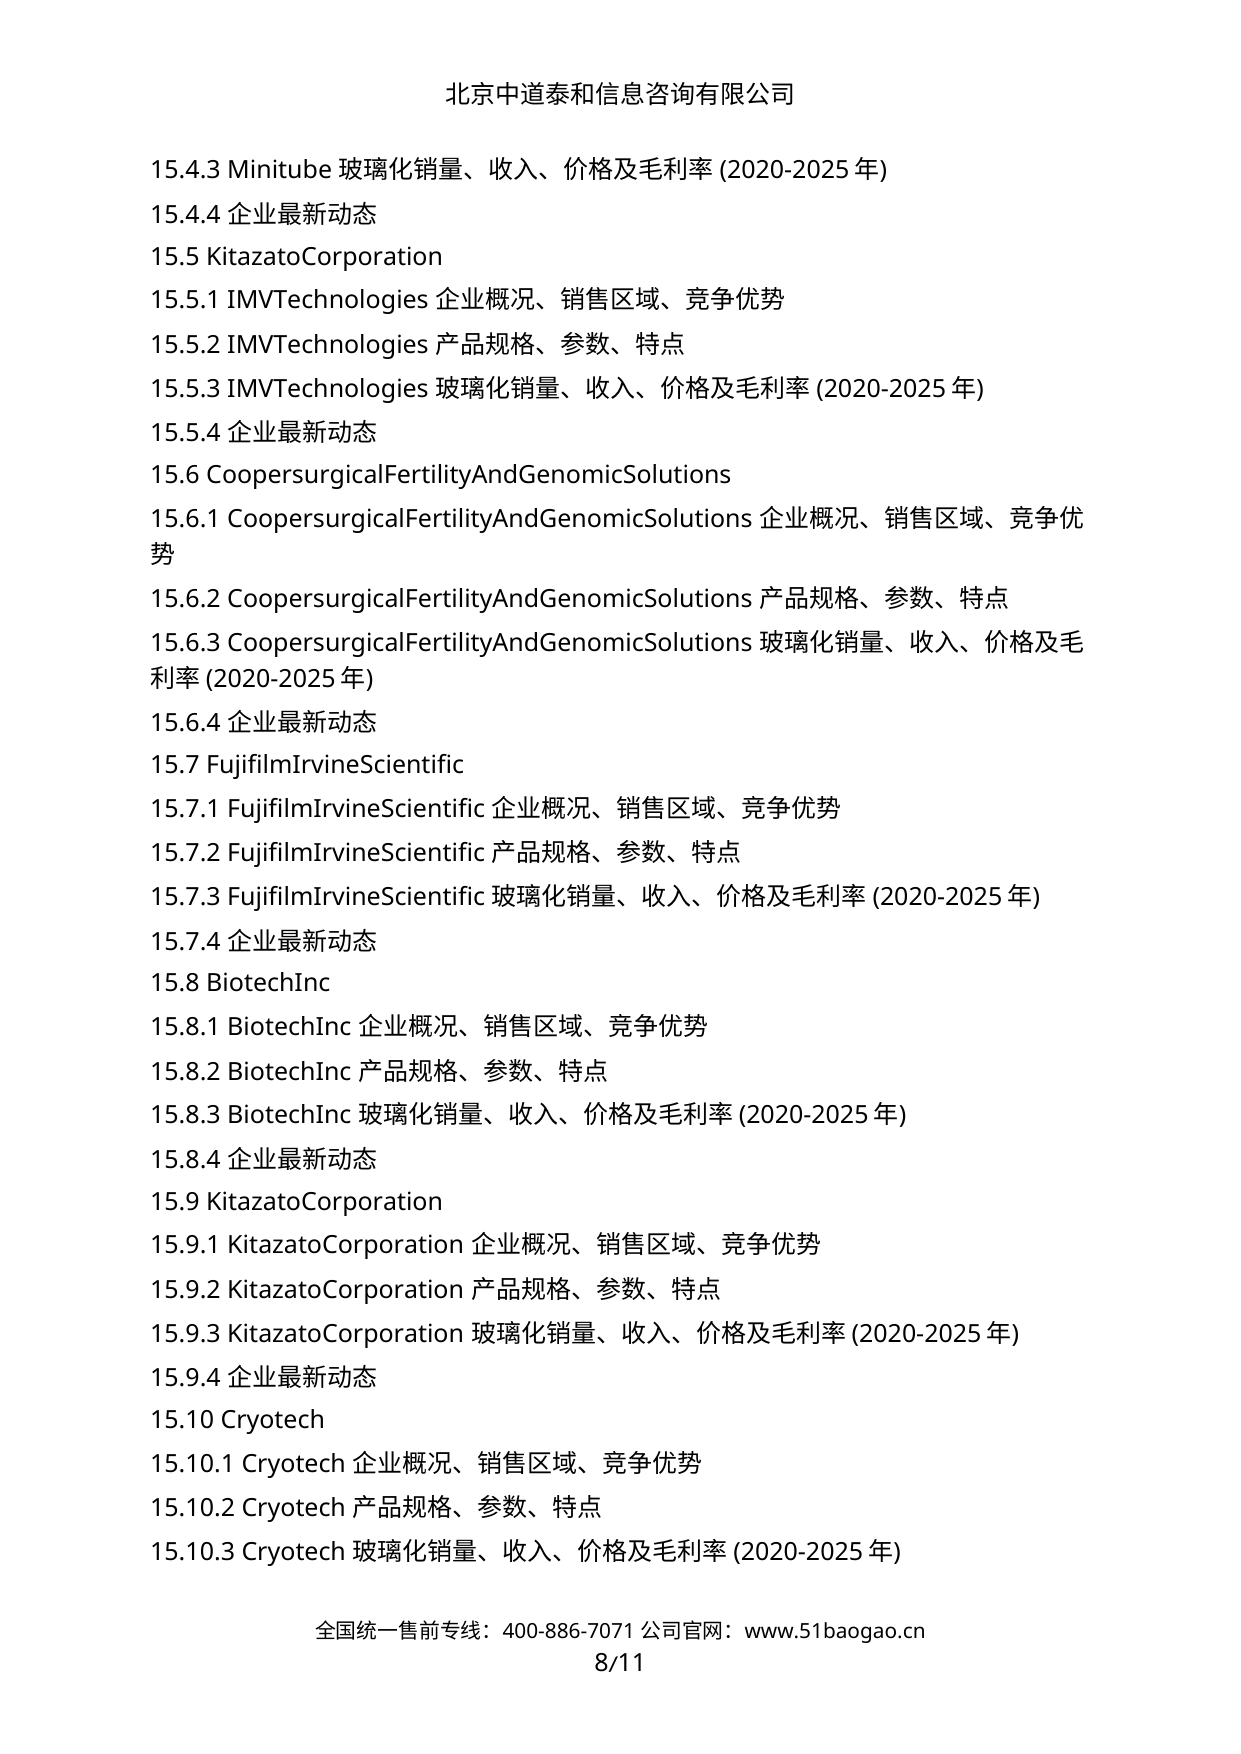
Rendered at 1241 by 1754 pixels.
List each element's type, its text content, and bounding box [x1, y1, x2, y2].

text 15.9 KitazatoCorporation [150, 1183, 1090, 1217]
text 15.9.2 KitazatoCorporation 产品规格、参数、特点 [150, 1269, 1090, 1305]
text 15.7 FujifilmIrvineScientific [150, 747, 1090, 781]
text 15.5.1 IMVTechnologies 企业概况、销售区域、竞争优势 [150, 280, 1090, 316]
text 15.4.4 企业最新动态 [150, 194, 1090, 230]
text 15.8 BiotechInc [150, 965, 1090, 999]
text 15.7.2 FujifilmIrvineScientific 产品规格、参数、特点 [150, 833, 1090, 869]
text 15.5.4 企业最新动态 [150, 412, 1090, 448]
text 15.7.1 FujifilmIrvineScientific 企业概况、销售区域、竞争优势 [150, 789, 1090, 825]
text 15.7.3 FujifilmIrvineScientific 玻璃化销量、收入、价格及毛利率 (2020-2025年) [150, 877, 1090, 913]
text 15.4.3 Minitube 玻璃化销量、收入、价格及毛利率 (2020-2025年) [150, 150, 1090, 186]
text 15.9.1 KitazatoCorporation 企业概况、销售区域、竞争优势 [150, 1225, 1090, 1261]
text 15.10.3 Cryotech 玻璃化销量、收入、价格及毛利率 (2020-2025年) [150, 1531, 1090, 1567]
text 15.5 KitazatoCorporation [150, 238, 1090, 272]
text 15.6 CoopersurgicalFertilityAndGenomicSolutions [150, 456, 1090, 490]
text 15.10 Cryotech [150, 1401, 1090, 1435]
text 15.8.1 BiotechInc 企业概况、销售区域、竞争优势 [150, 1007, 1090, 1043]
text 15.5.2 IMVTechnologies 产品规格、参数、特点 [150, 324, 1090, 360]
text 15.7.4 企业最新动态 [150, 921, 1090, 957]
text 15.6.4 企业最新动态 [150, 703, 1090, 739]
text 15.6.3 CoopersurgicalFertilityAndGenomicSolutions 玻璃化销量、收入、价格及毛利率 (2020-2025年) [150, 622, 1090, 695]
text 15.9.3 KitazatoCorporation 玻璃化销量、收入、价格及毛利率 (2020-2025年) [150, 1313, 1090, 1349]
text 15.8.4 企业最新动态 [150, 1139, 1090, 1175]
text 15.5.3 IMVTechnologies 玻璃化销量、收入、价格及毛利率 (2020-2025年) [150, 368, 1090, 404]
text 15.9.4 企业最新动态 [150, 1357, 1090, 1393]
text 15.6.2 CoopersurgicalFertilityAndGenomicSolutions 产品规格、参数、特点 [150, 578, 1090, 615]
text 15.6.1 CoopersurgicalFertilityAndGenomicSolutions 企业概况、销售区域、竞争优势 [150, 498, 1090, 571]
text 15.8.2 BiotechInc 产品规格、参数、特点 [150, 1051, 1090, 1087]
text 15.10.1 Cryotech 企业概况、销售区域、竞争优势 [150, 1443, 1090, 1479]
text 15.10.2 Cryotech 产品规格、参数、特点 [150, 1487, 1090, 1523]
text 15.8.3 BiotechInc 玻璃化销量、收入、价格及毛利率 (2020-2025年) [150, 1095, 1090, 1131]
